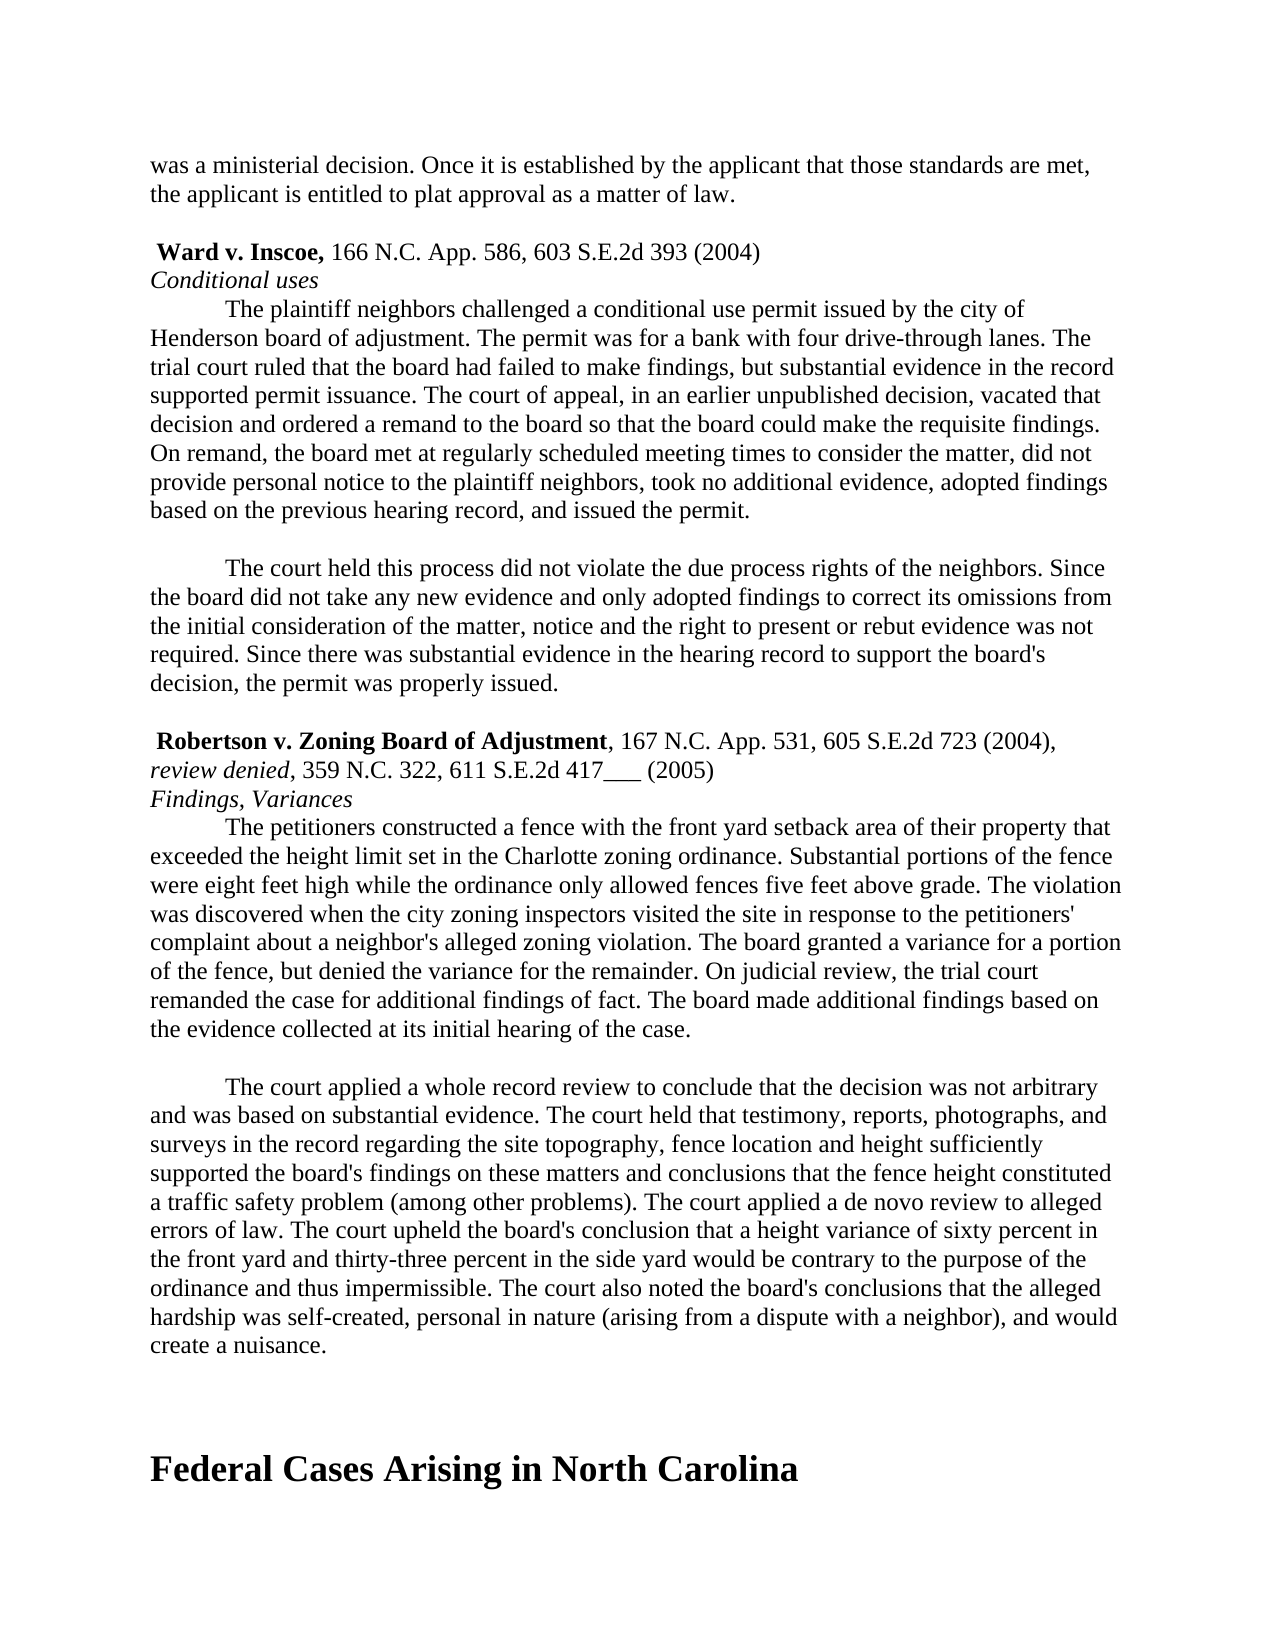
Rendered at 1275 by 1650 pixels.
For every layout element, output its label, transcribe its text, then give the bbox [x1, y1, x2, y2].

text The court applied a whole record review to conclude that the decision was not arbitrary and was based on substantial evidence. The court held that testimony, reports, photographs, and surveys in the record regarding the site topography, fence location and height sufficiently supported the board's findings on these matters and conclusions that the fence height constituted a traffic safety problem (among other problems). The court applied a de novo review to alleged errors of law. The court upheld the board's conclusion that a height variance of sixty percent in the front yard and thirty-three percent in the side yard would be contrary to the purpose of the ordinance and thus impermissible. The court also noted the board's conclusions that the alleged hardship was self-created, personal in nature (arising from a dispute with a neighbor), and would create a nuisance. [150, 1072, 1125, 1359]
text The court held this process did not violate the due process rights of the neighbors. Since the board did not take any new evidence and only adopted findings to correct its omissions from the initial consideration of the matter, notice and the right to present or rebut evidence was not required. Since there was substantial evidence in the hearing record to support the board's decision, the permit was properly issued. [150, 553, 1125, 697]
text Robertson v. Zoning Board of Adjustment, 167 N.C. App. 531, 605 S.E.2d 723 (2004), review denied, 359 N.C. 322, 611 S.E.2d 417___ (2005) Findings, Variances The petitioners constructed a fence with the front yard setback area of their property that exceeded the height limit set in the Charlotte zoning ordinance. Substantial portions of the fence were eight feet high while the ordinance only allowed fences five feet above grade. The violation was discovered when the city zoning inspectors visited the site in response to the petitioners' complaint about a neighbor's alleged zoning violation. The board granted a variance for a portion of the fence, but denied the variance for the remainder. On judicial review, the trial court remanded the case for additional findings of fact. The board made additional findings based on the evidence collected at its initial hearing of the case. [150, 726, 1125, 1042]
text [150, 150, 1125, 207]
text Federal Cases Arising in North Carolina [150, 1446, 1125, 1489]
text Ward v. Inscoe, 166 N.C. App. 586, 603 S.E.2d 393 (2004) Conditional uses The plaintiff neighbors challenged a conditional use permit issued by the city of Henderson board of adjustment. The permit was for a bank with four drive-through lanes. The trial court ruled that the board had failed to make findings, but substantial evidence in the record supported permit issuance. The court of appeal, in an earlier unpublished decision, vacated that decision and ordered a remand to the board so that the board could make the requisite findings. On remand, the board met at regularly scheduled meeting times to consider the matter, did not provide personal notice to the plaintiff neighbors, took no additional evidence, adopted findings based on the previous hearing record, and issued the permit. [150, 237, 1125, 524]
